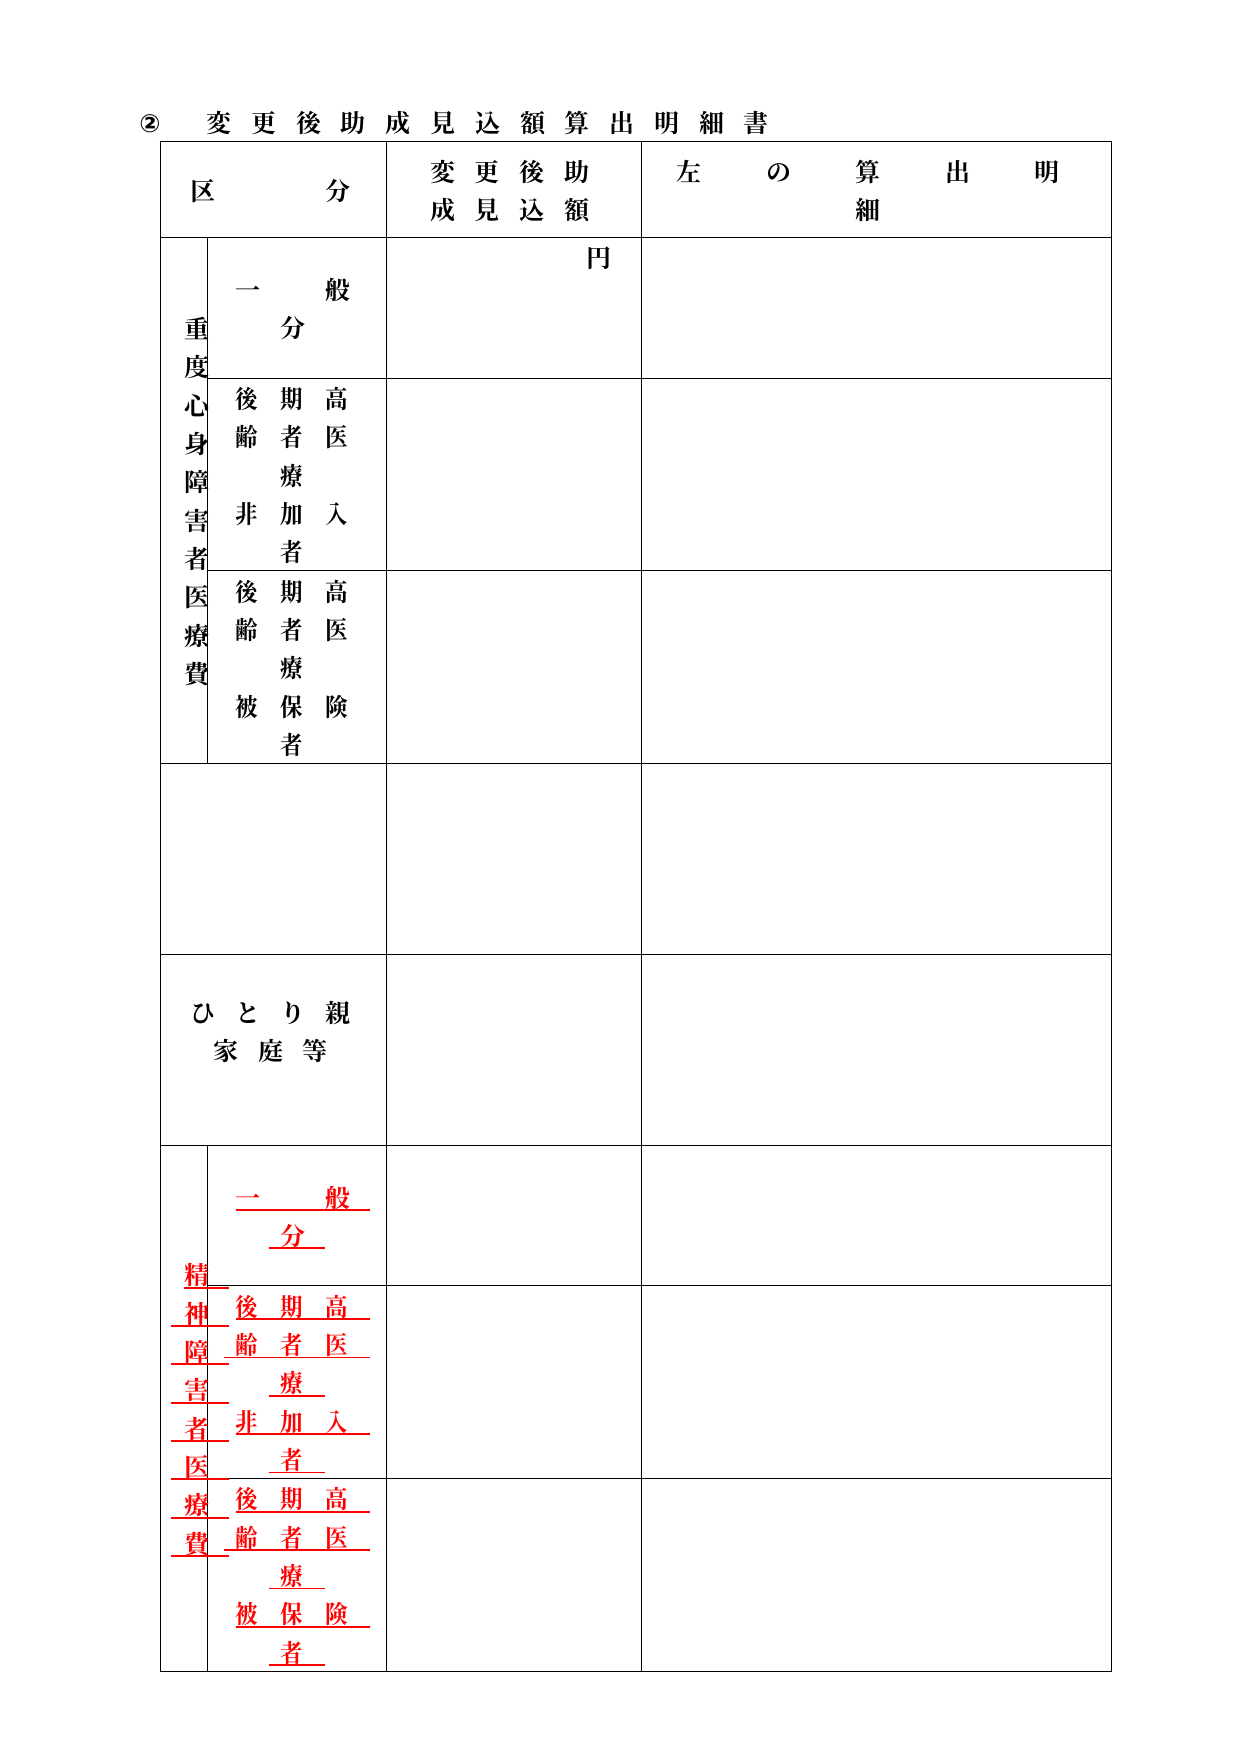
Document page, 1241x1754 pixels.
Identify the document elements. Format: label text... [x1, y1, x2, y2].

table_cell [642, 955, 1111, 1144]
table_cell 一 般 分 [208, 1146, 386, 1285]
table_cell [387, 379, 641, 570]
table_header 変更後助成見込額 [387, 142, 641, 237]
table_cell [642, 571, 1111, 763]
table_cell 精神障害者医療費 [161, 1146, 207, 1671]
table_cell [642, 764, 1111, 954]
table_cell 後期高齢者医療 非加入者 [208, 1286, 386, 1478]
table_cell [642, 1146, 1111, 1285]
table_cell [387, 1146, 641, 1285]
table_cell [642, 379, 1111, 570]
table_header 左 の 算 出 明 細 [642, 142, 1111, 237]
table_cell 後期高齢者医療 非加入者 [208, 379, 386, 570]
table_cell 一 般 分 [208, 238, 386, 377]
table_cell [387, 1479, 641, 1671]
table_cell [642, 1286, 1111, 1478]
table_cell [387, 764, 641, 954]
table_header 区 分 [161, 142, 386, 237]
table_cell [161, 764, 386, 954]
table_cell ひとり親家庭等 [161, 955, 386, 1144]
table_cell [642, 238, 1111, 377]
table_cell 後期高齢者医療 被保険者 [208, 1479, 386, 1671]
table_cell [642, 1479, 1111, 1671]
table_cell [387, 571, 641, 763]
table_cell 重度心身障害者医療費 [161, 238, 207, 763]
table_cell 後期高齢者医療 被保険者 [208, 571, 386, 763]
table_cell 円 [387, 238, 641, 377]
table_cell [387, 955, 641, 1144]
table_cell [387, 1286, 641, 1478]
text ② 変更後助成見込額算出明細書 [139, 103, 1124, 141]
